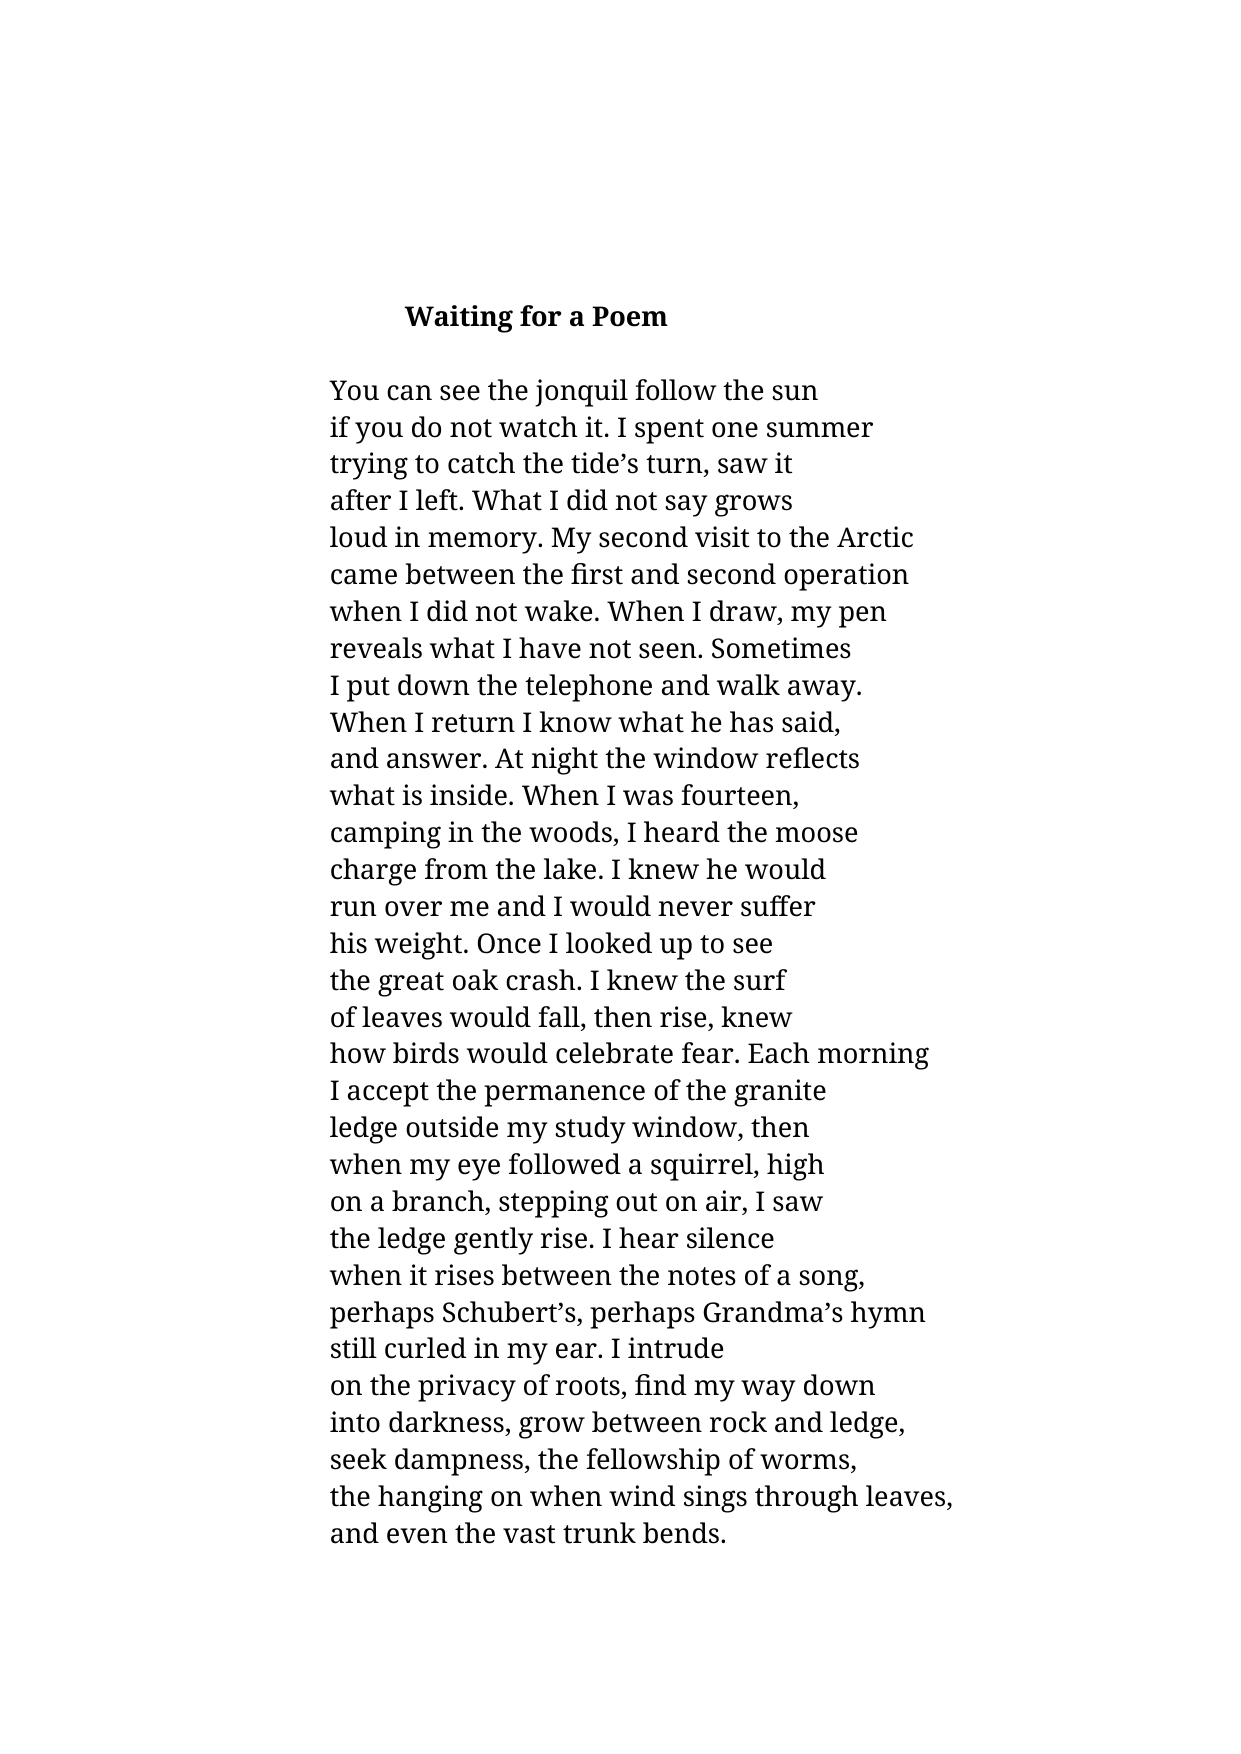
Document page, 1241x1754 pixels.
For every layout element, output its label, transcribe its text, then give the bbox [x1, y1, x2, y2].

text what is inside. When I was fourteen, [329, 777, 1053, 814]
text when it rises between the notes of a song, [329, 1256, 1053, 1293]
text camping in the woods, I heard the moose [329, 814, 1053, 851]
text ledge outside my study window, then [329, 1109, 1053, 1146]
text of leaves would fall, then rise, knew [329, 998, 1053, 1035]
text When I return I know what he has said, [329, 703, 1053, 740]
text Waiting for a Poem [329, 297, 1053, 334]
text trying to catch the tide’s turn, saw it [329, 445, 1053, 482]
text on a branch, stepping out on air, I saw [329, 1182, 1053, 1219]
text the great oak crash. I knew the surf [329, 961, 1053, 998]
text run over me and I would never suffer [329, 887, 1053, 924]
text seek dampness, the fellowship of worms, [329, 1441, 1053, 1477]
text his weight. Once I looked up to see [329, 924, 1053, 961]
text came between the first and second operation [329, 556, 1053, 592]
text the hanging on when wind sings through leaves, [329, 1477, 1053, 1514]
text reveals what I have not seen. Sometimes [329, 629, 1053, 666]
text if you do not watch it. I spent one summer [329, 408, 1053, 445]
text when my eye followed a squirrel, high [329, 1146, 1053, 1182]
text perhaps Schubert’s, perhaps Grandma’s hymn [329, 1293, 1053, 1330]
text when I did not wake. When I draw, my pen [329, 592, 1053, 629]
text on the privacy of roots, find my way down [329, 1367, 1053, 1404]
text after I left. What I did not say grows [329, 482, 1053, 519]
text I accept the permanence of the granite [329, 1072, 1053, 1109]
text charge from the lake. I knew he would [329, 851, 1053, 887]
text how birds would celebrate fear. Each morning [329, 1035, 1053, 1072]
text still curled in my ear. I intrude [329, 1330, 1053, 1367]
text into darkness, grow between rock and ledge, [329, 1404, 1053, 1441]
text You can see the jonquil follow the sun [329, 371, 1053, 408]
text the ledge gently rise. I hear silence [329, 1219, 1053, 1256]
text loud in memory. My second visit to the Arctic [329, 519, 1053, 556]
text and answer. At night the window reflects [329, 740, 1053, 777]
text and even the vast trunk bends. [329, 1514, 1053, 1551]
text I put down the telephone and walk away. [329, 666, 1053, 703]
